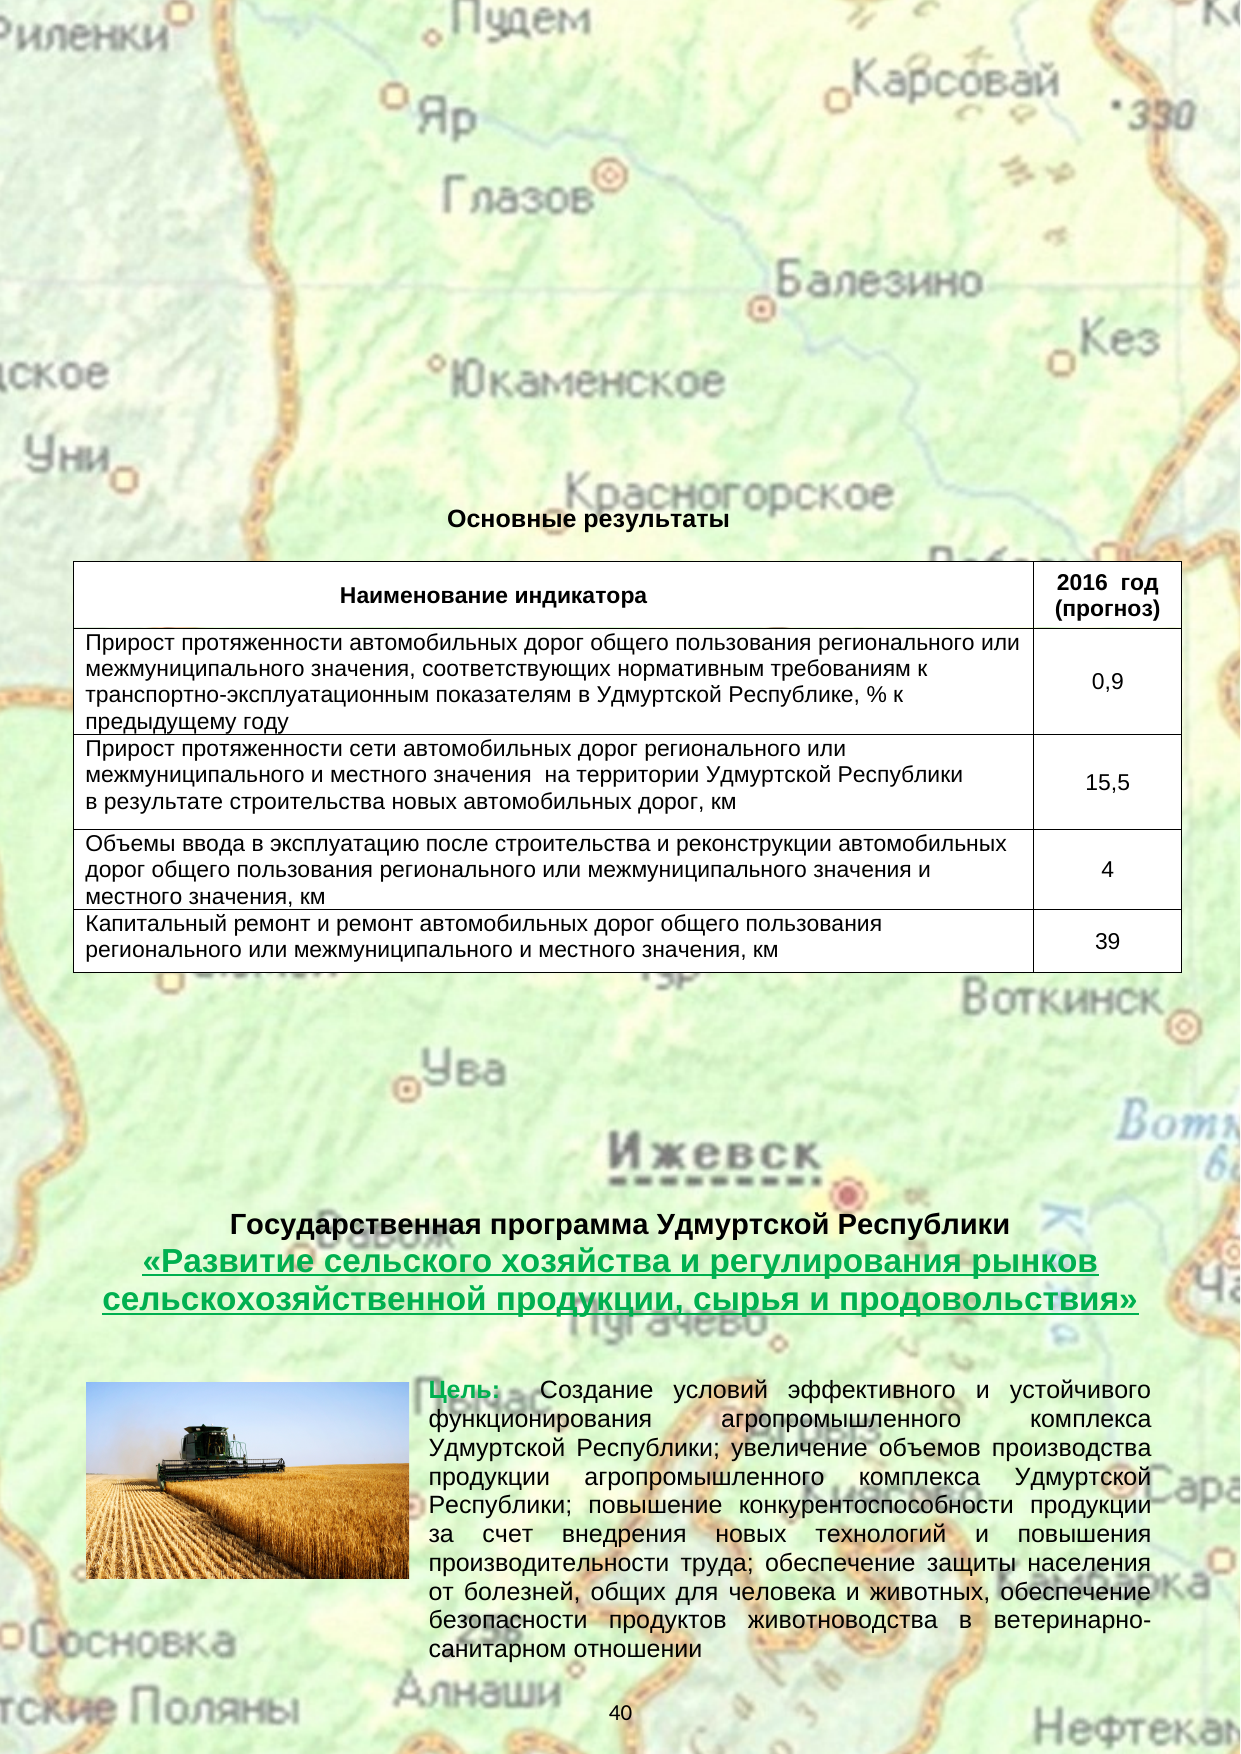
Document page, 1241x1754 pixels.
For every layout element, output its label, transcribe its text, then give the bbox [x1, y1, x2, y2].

table_cell Прирост протяженности автомобильных дорог общего пользования регионального или межмуниципального значения, соответствующих нормативным требованиям к транспортно-эксплуатационным показателям в Удмуртской Республике, % к предыдущему году [74, 629, 1033, 734]
table_cell Объемы ввода в эксплуатацию после строительства и реконструкции автомобильных дорог общего пользования регионального или межмуниципального значения и местного значения, км [74, 830, 1033, 909]
table_cell 4 [1034, 830, 1181, 909]
table_header Наименование индикатора [74, 562, 1033, 627]
table_cell 0,9 [1034, 629, 1181, 734]
text Цель: Создание условий эффективного и устойчивого функционирования агропромышленного комплекса Удмуртской Республики; увеличение объемов производства продукции агропромышленного комплекса Удмуртской Республики; повышение конкурентоспособности продукции за счет внедрения новых технологий и повышения производительности труда; обеспечение защиты населения от болезней, общих для человека и животных, обеспечение безопасности продуктов животноводства в ветеринарно-санитарном отношении [428, 1375, 1152, 1663]
table_cell Капитальный ремонт и ремонт автомобильных дорог общего пользования регионального или межмуниципального и местного значения, км [74, 910, 1033, 972]
table_cell 39 [1034, 910, 1181, 972]
table_header 2016 год (прогноз) [1034, 562, 1181, 627]
text Основные результаты [15, 504, 1093, 533]
picture [0, 0, 1241, 1754]
table_cell Прирост протяженности сети автомобильных дорог регионального или межмуниципального и местного значения на территории Удмуртской Республики в результате строительства новых автомобильных дорог, км [74, 735, 1033, 829]
table_cell 15,5 [1034, 735, 1181, 829]
text Государственная программа Удмуртской Республики «Развитие сельского хозяйства и регулирования рынков сельскохозяйственной продукции, сырья и продовольствия» [15, 1207, 1226, 1318]
